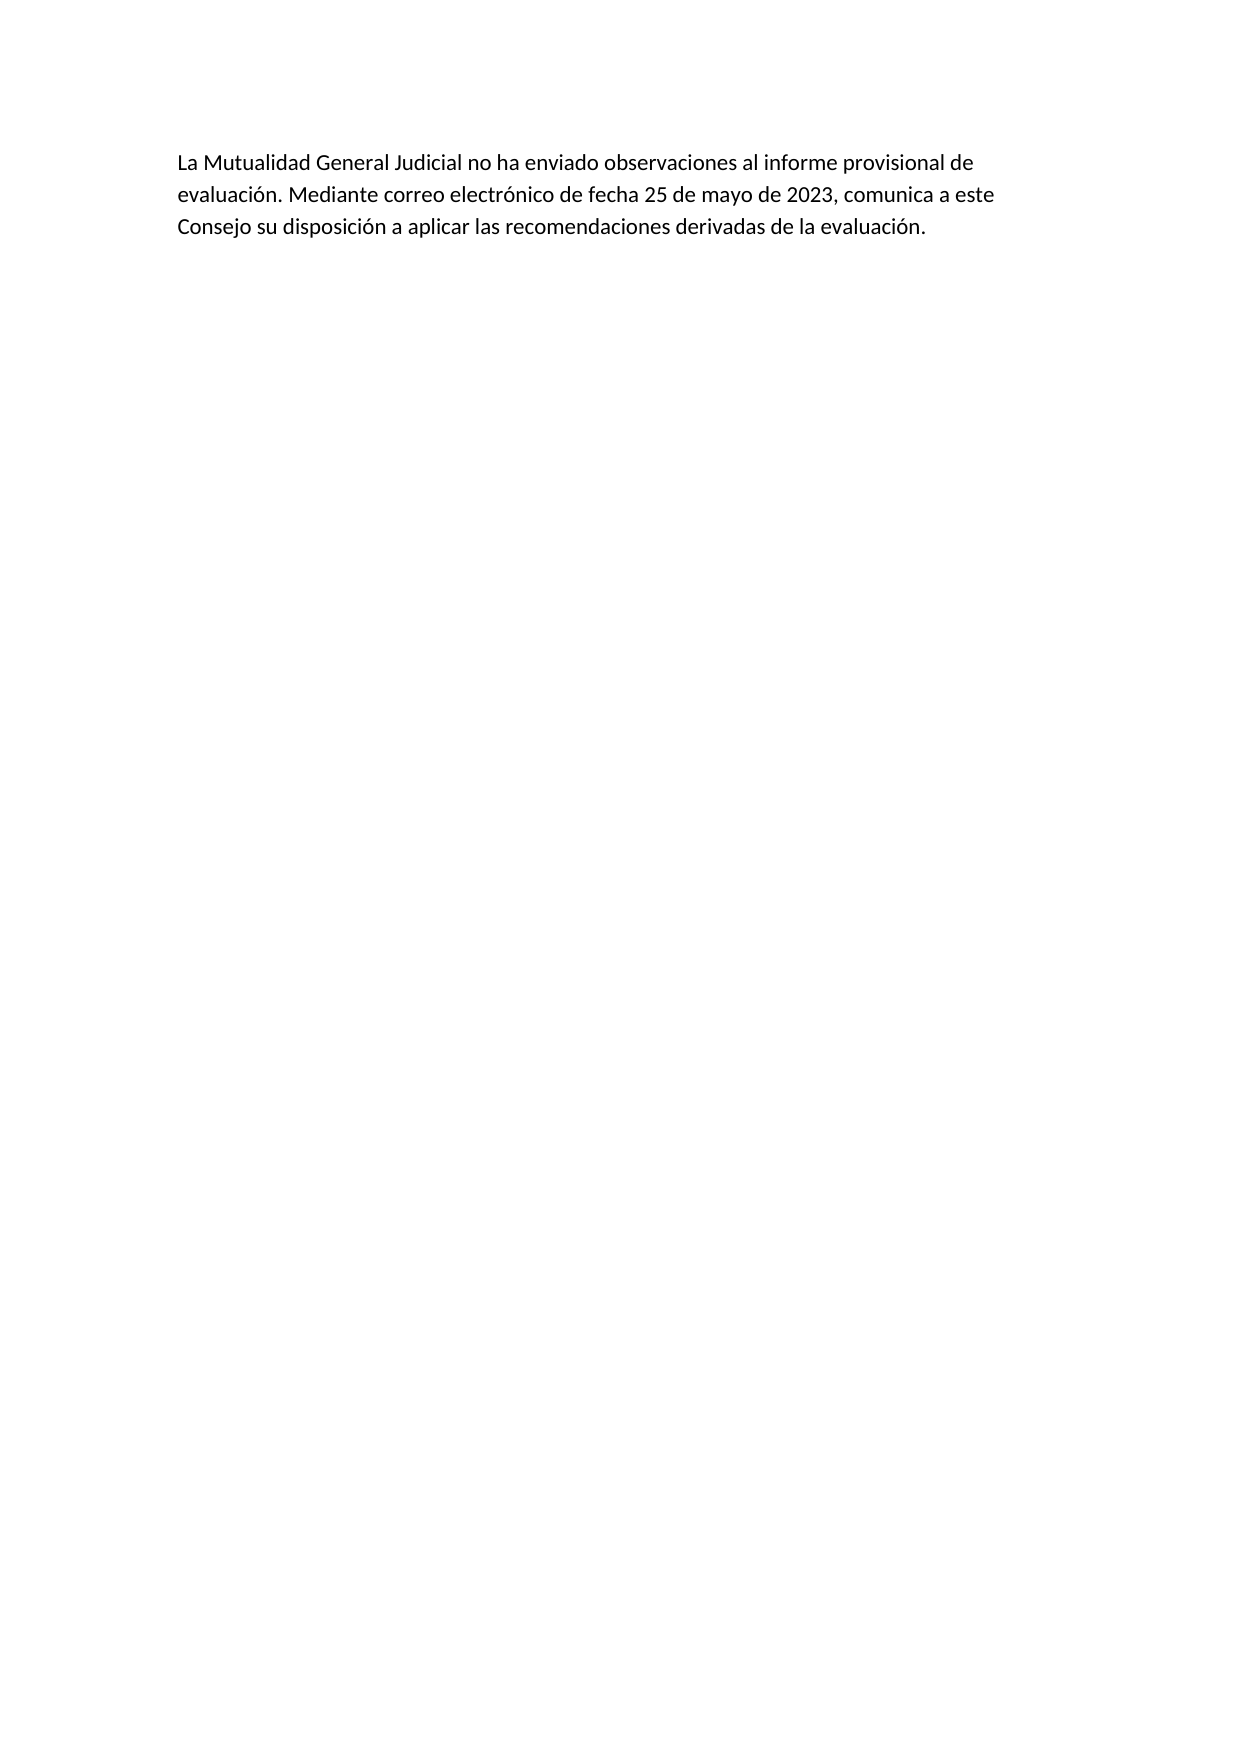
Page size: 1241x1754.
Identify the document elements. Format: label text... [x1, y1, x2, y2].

text La Mutualidad General Judicial no ha enviado observaciones al informe provisional de evaluación. Mediante correo electrónico de fecha 25 de mayo de 2023, comunica a este Consejo su disposición a aplicar las recomendaciones derivadas de la evaluación. [177, 148, 1063, 240]
